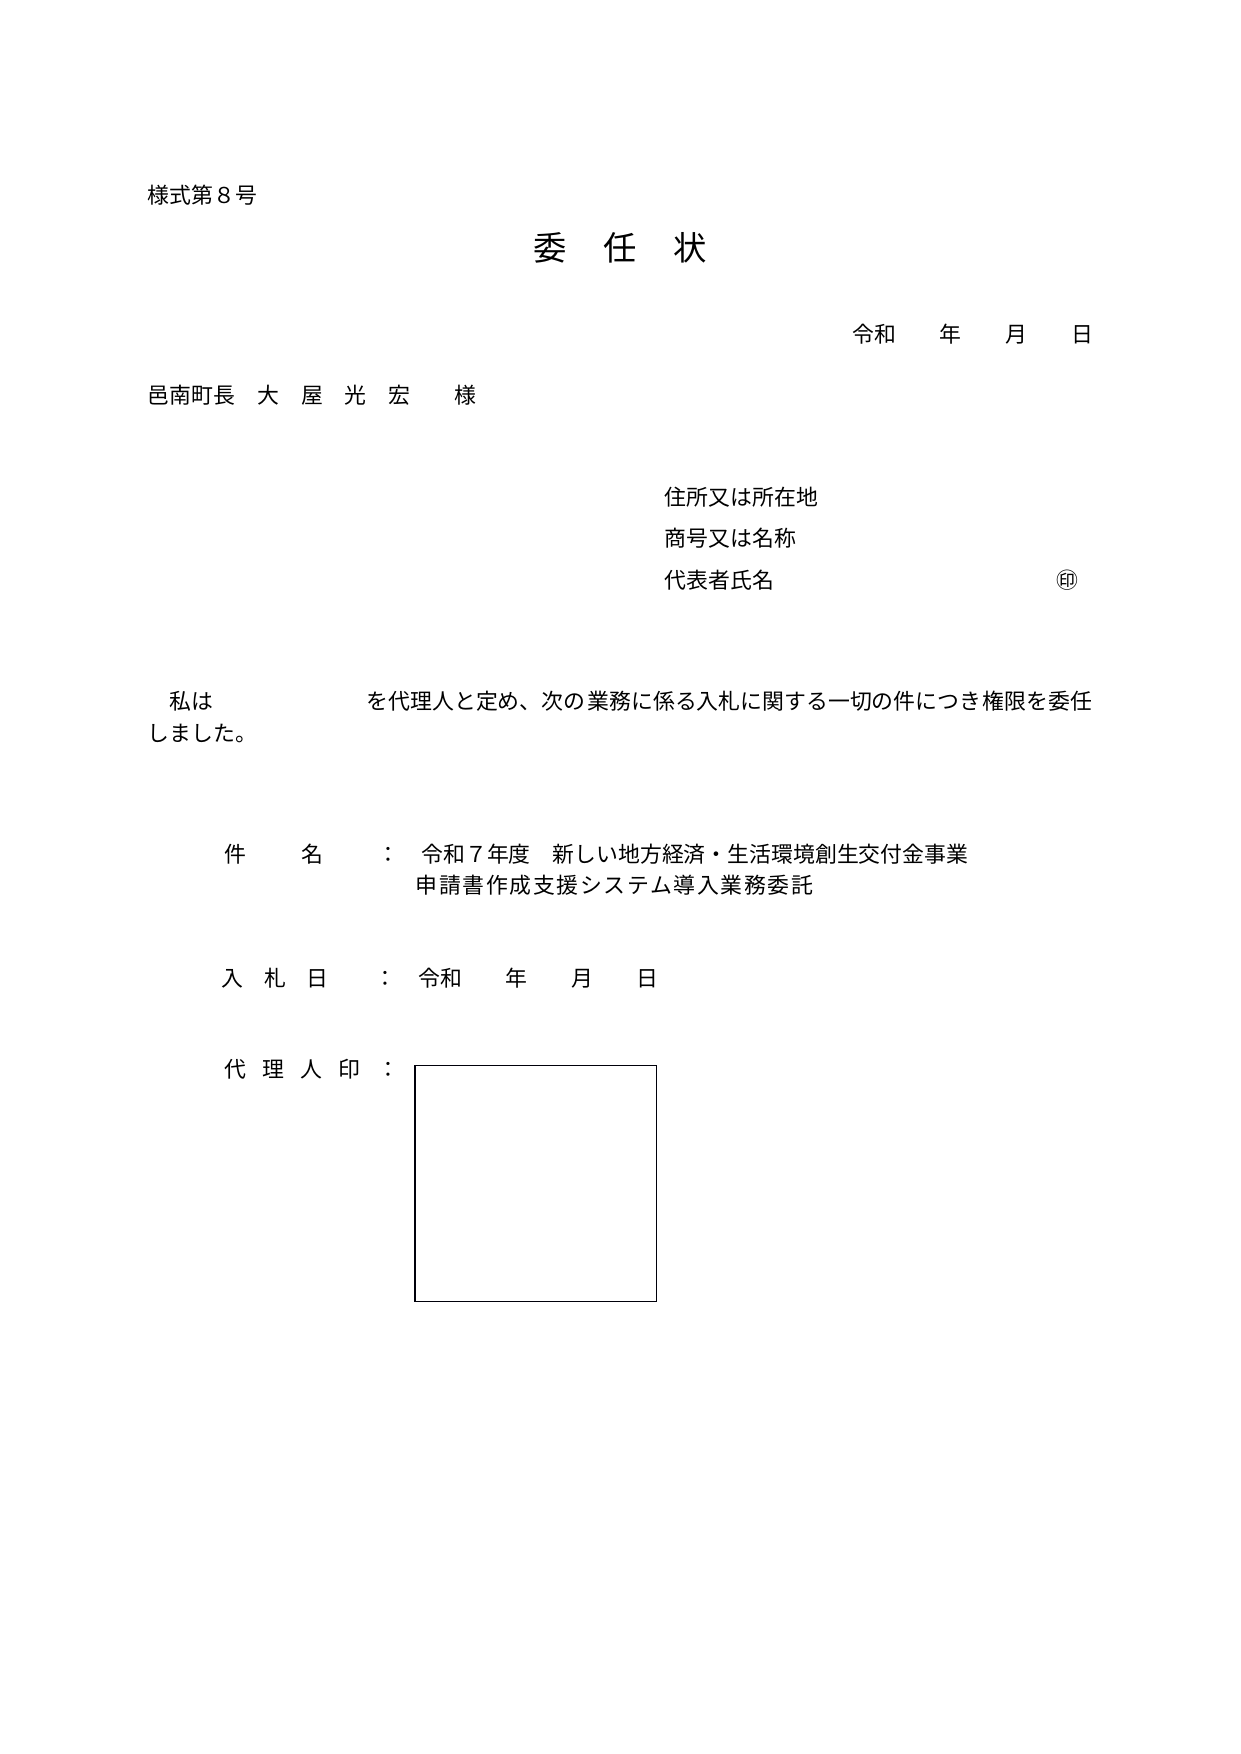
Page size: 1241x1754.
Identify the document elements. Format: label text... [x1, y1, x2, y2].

text 申請書作成支援システム導入業務委託 [148, 868, 1092, 900]
text 委 任 状 [148, 222, 1092, 270]
table_header [416, 1066, 656, 1301]
text 令和 年 月 日 [148, 317, 1092, 349]
text 代表者氏名 ㊞ [148, 553, 1092, 595]
text 代理人印： [148, 1052, 1092, 1083]
text 件名： 令和７年度 新しい地方経済・生活環境創生交付金事業 [148, 837, 1092, 868]
text 私は を代理人と定め、次の業務に係る入札に関する一切の件につき権限を委任しました。 [148, 684, 1092, 747]
text 住所又は所在地 [148, 470, 1092, 511]
text 様式第８号 [148, 178, 1092, 210]
text 商号又は名称 [148, 511, 1092, 553]
text 入札日 ： 令和 年 月 日 [148, 961, 1092, 992]
text 邑南町長 大 屋 光 宏 様 [148, 378, 1092, 410]
